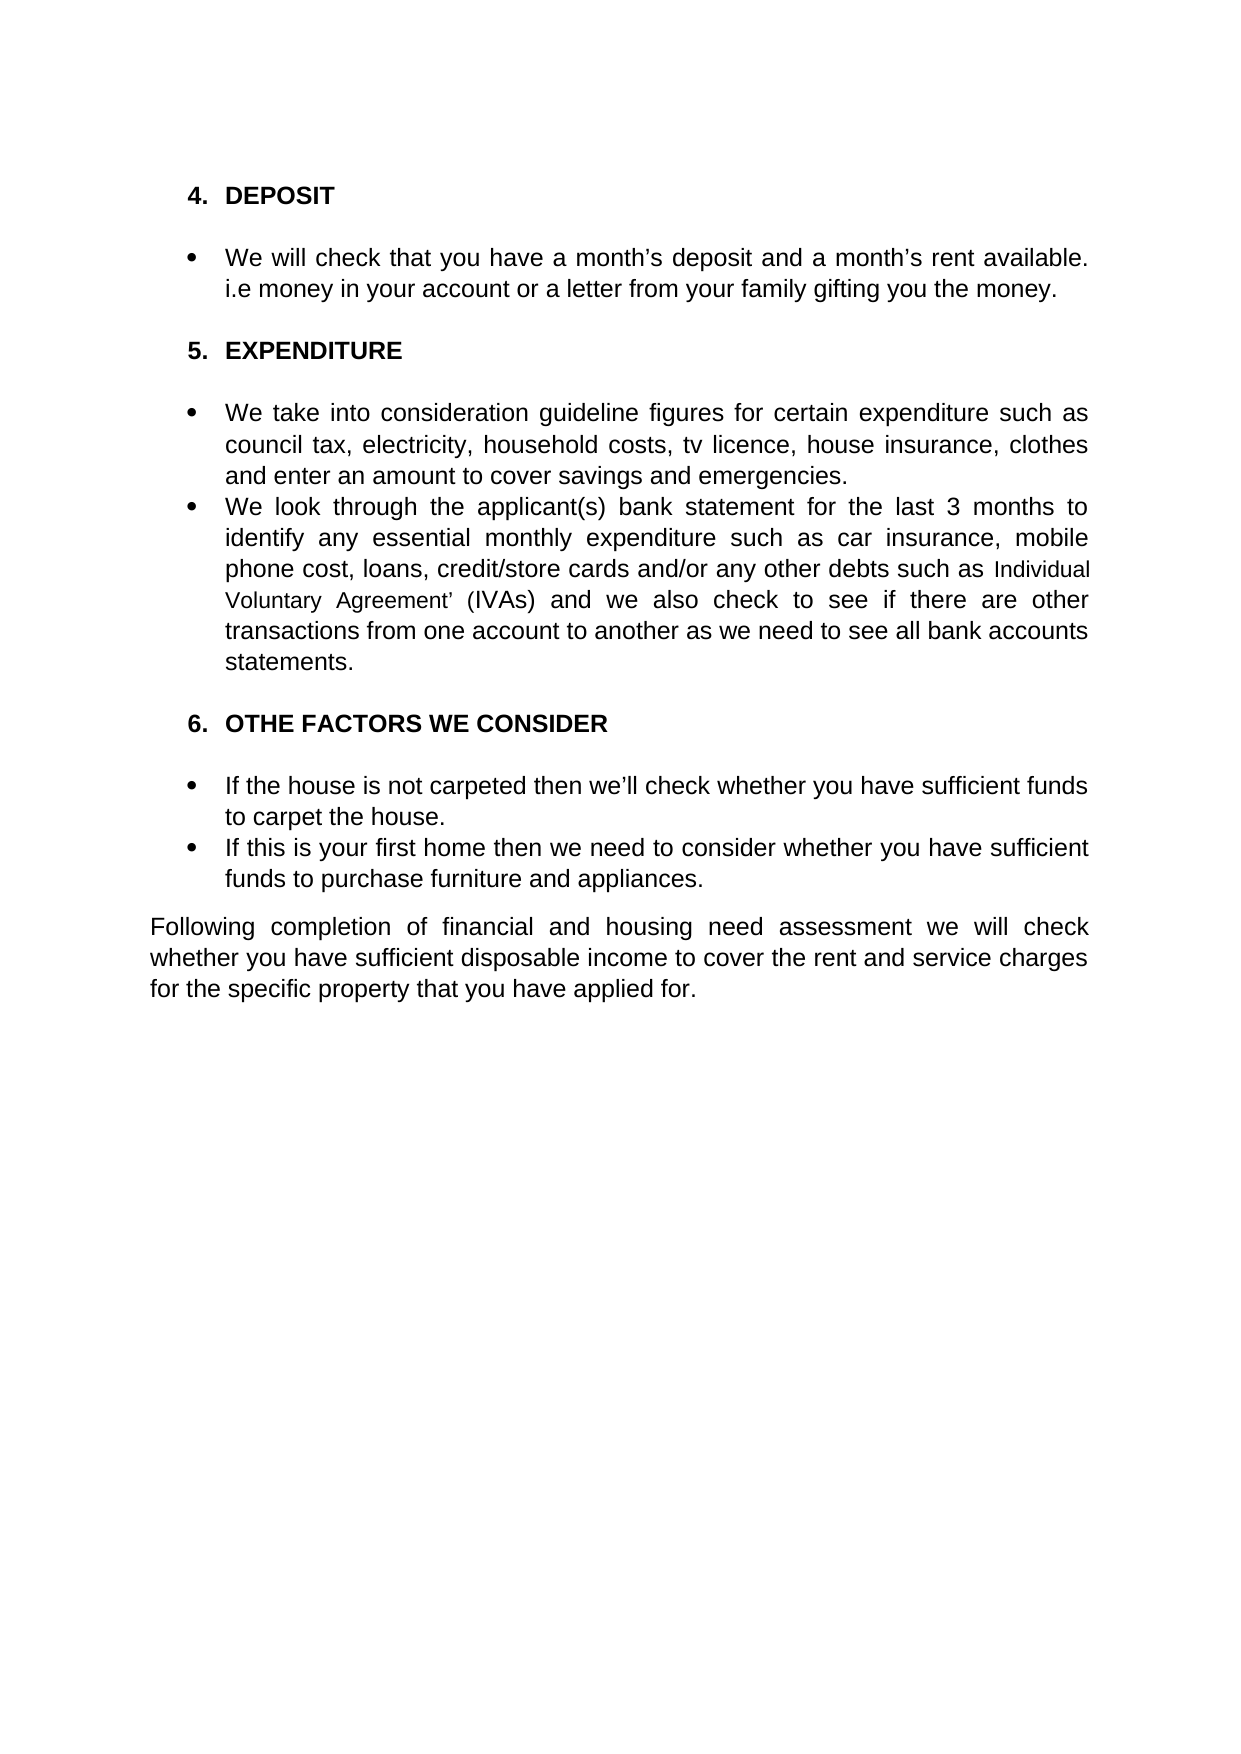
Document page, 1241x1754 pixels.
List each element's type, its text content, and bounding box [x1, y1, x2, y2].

list EXPENDITURE [187, 336, 1090, 365]
list DEPOSIT [187, 181, 1090, 210]
list If this is your first home then we need to consider whether you have sufficient funds to purchase furniture and appliances. [187, 833, 1090, 893]
list OTHE FACTORS WE CONSIDER [187, 709, 1090, 738]
list We take into consideration guideline figures for certain expenditure such as council tax, electricity, household costs, tv licence, house insurance, clothes and enter an amount to cover savings and emergencies. [187, 398, 1090, 489]
list If the house is not carpeted then we’ll check whether you have sufficient funds to carpet the house. [187, 771, 1090, 831]
text Following completion of financial and housing need assessment we will check whether you have sufficient disposable income to cover the rent and service charges for the specific property that you have applied for. [150, 912, 1090, 1003]
list We will check that you have a month’s deposit and a month’s rent available. i.e money in your account or a letter from your family gifting you the money. [187, 243, 1090, 303]
list We look through the applicant(s) bank statement for the last 3 months to identify any essential monthly expenditure such as car insurance, mobile phone cost, loans, credit/store cards and/or any other debts such as Individual Voluntary Agreement’ (IVAs) and we also check to see if there are other transactions from one account to another as we need to see all bank accounts statements. [187, 492, 1090, 676]
